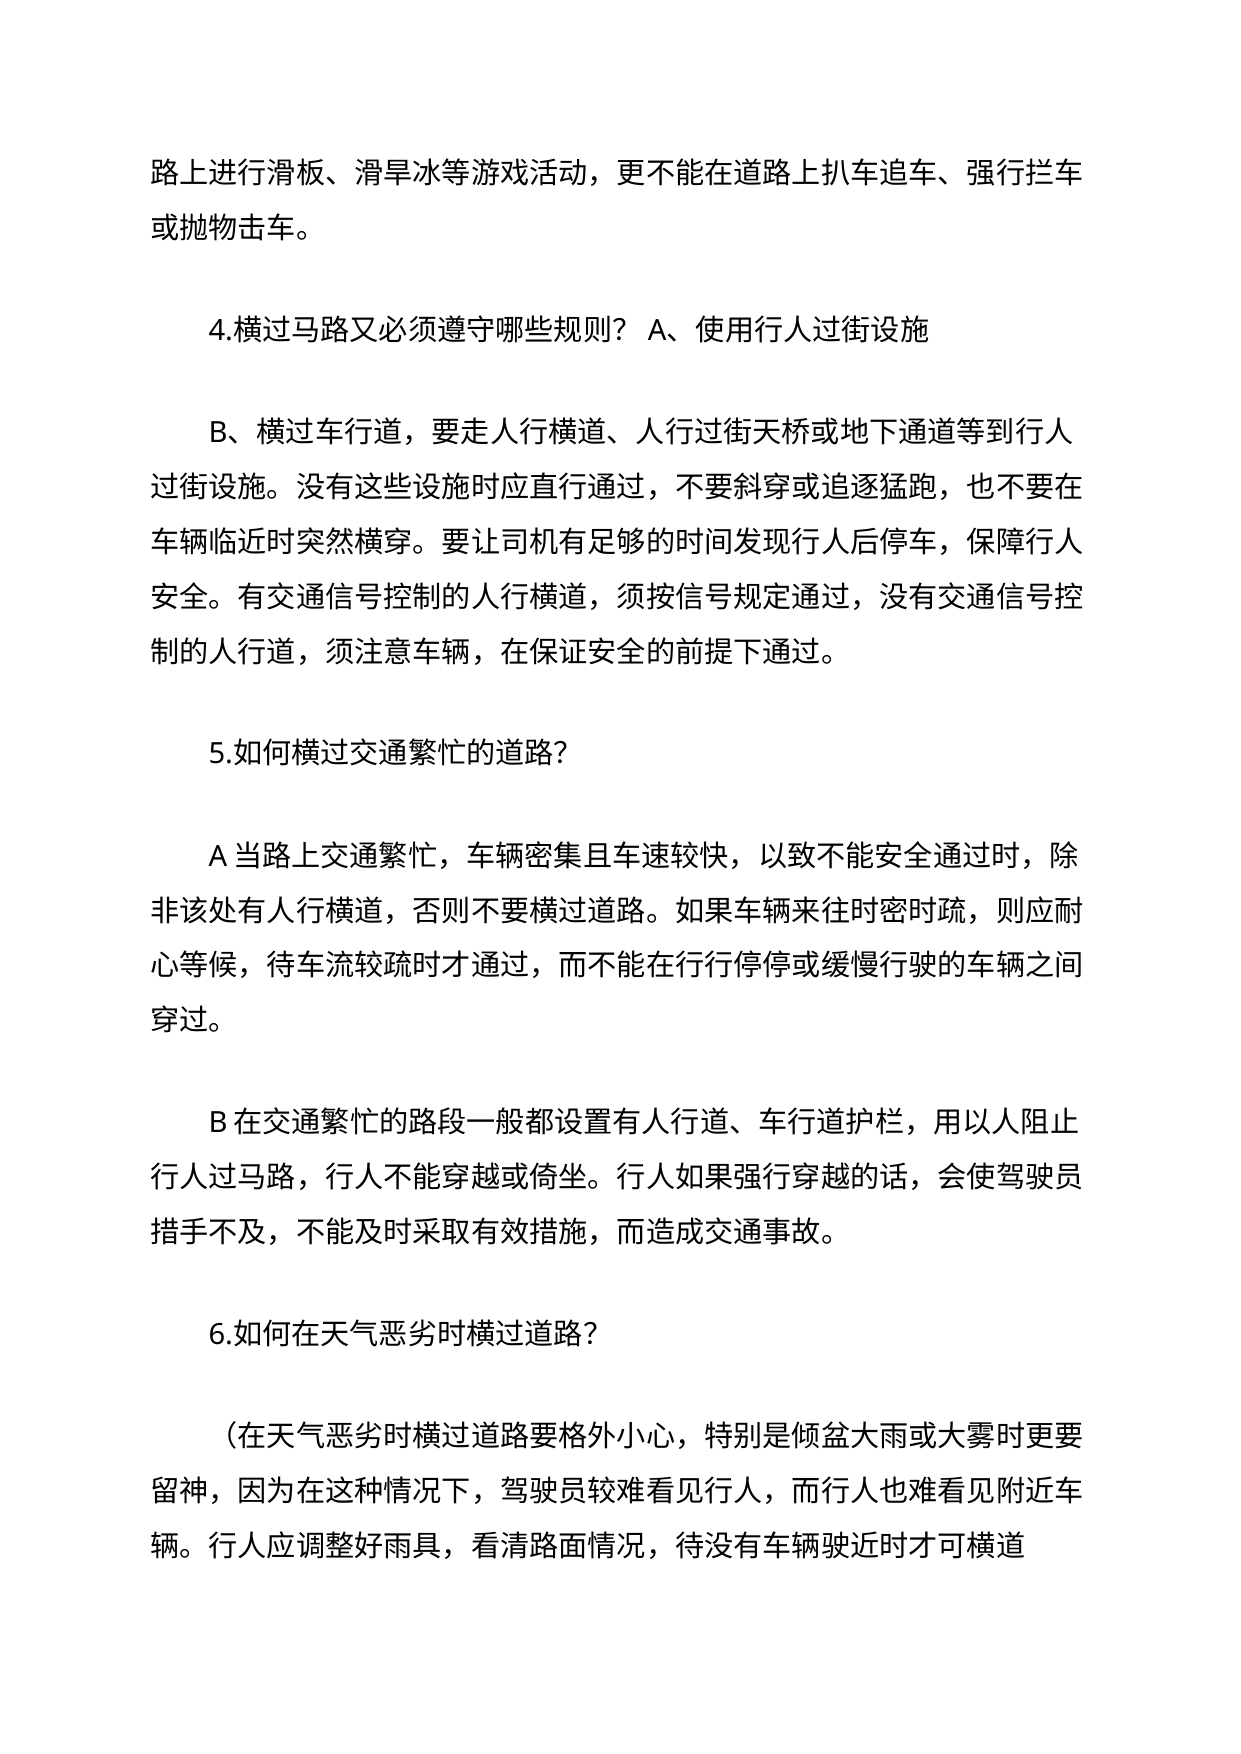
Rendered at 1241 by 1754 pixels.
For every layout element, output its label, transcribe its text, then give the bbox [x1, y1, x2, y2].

text B、横过车行道，要走人行横道、人行过街天桥或地下通道等到行人过街设施。没有这些设施时应直行通过，不要斜穿或追逐猛跑，也不要在车辆临近时突然横穿。要让司机有足够的时间发现行人后停车，保障行人安全。有交通信号控制的人行横道，须按信号规定通过，没有交通信号控制的人行道，须注意车辆，在保证安全的前提下通过。 [150, 409, 1090, 671]
text 6.如何在天气恶劣时横过道路？ [150, 1310, 1090, 1353]
text 5.如何横过交通繁忙的道路？ [150, 730, 1090, 772]
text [150, 1412, 1090, 1564]
text A当路上交通繁忙，车辆密集且车速较快，以致不能安全通过时，除非该处有人行横道，否则不要横过道路。如果车辆来往时密时疏，则应耐心等候，待车流较疏时才通过，而不能在行行停停或缓慢行驶的车辆之间穿过。 [150, 832, 1090, 1039]
text B在交通繁忙的路段一般都设置有人行道、车行道护栏，用以人阻止行人过马路，行人不能穿越或倚坐。行人如果强行穿越的话，会使驾驶员措手不及，不能及时采取有效措施，而造成交通事故。 [150, 1099, 1090, 1251]
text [150, 150, 1090, 247]
text 4.横过马路又必须遵守哪些规则？ A、使用行人过街设施 [150, 307, 1090, 349]
